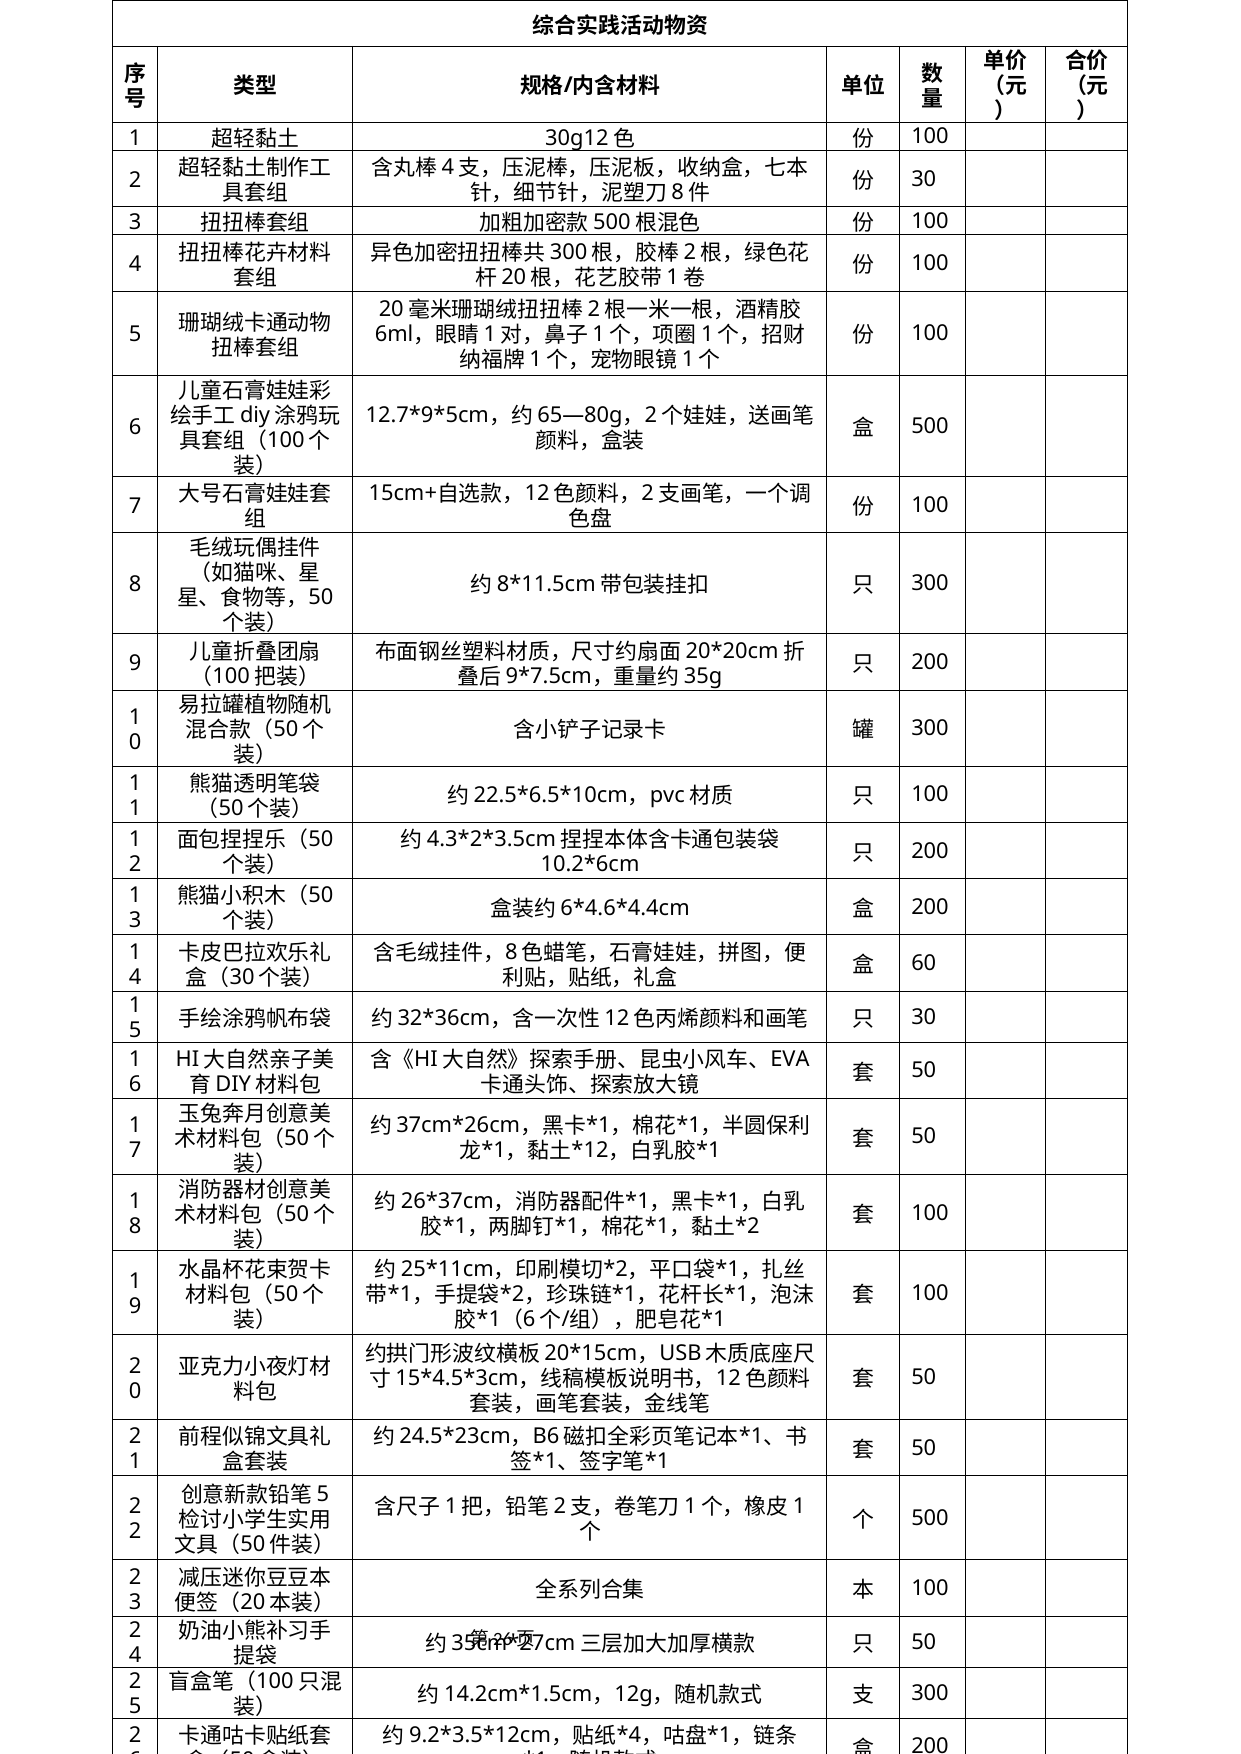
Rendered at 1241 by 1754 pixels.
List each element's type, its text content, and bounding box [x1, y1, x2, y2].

table_cell 100 [900, 1251, 965, 1334]
table_cell 100 [900, 123, 965, 150]
table_cell 套 [827, 1420, 899, 1475]
table_cell 只 [827, 634, 899, 689]
table_cell 序号 [113, 47, 157, 122]
table_cell 数量 [900, 47, 965, 122]
table_cell 减压迷你豆豆本便签（20本装） [158, 1560, 352, 1616]
table_cell [1046, 1719, 1127, 1754]
table_cell 5 [113, 292, 157, 375]
table_cell 约32*36cm，含一次性12色丙烯颜料和画笔 [353, 992, 826, 1042]
table_cell 12 [113, 823, 157, 878]
table_cell 超轻黏土 [158, 123, 352, 150]
table_cell 水晶杯花束贺卡材料包（50个装） [158, 1251, 352, 1334]
table_cell [1046, 1251, 1127, 1334]
table_cell 18 [113, 1175, 157, 1250]
table_cell 200 [900, 1719, 965, 1754]
table_cell 套 [827, 1043, 899, 1098]
table_cell 500 [900, 1476, 965, 1559]
table_cell 含《HI大自然》探索手册、昆虫小风车、EVA卡通头饰、探索放大镜 [353, 1043, 826, 1098]
table_cell 15 [113, 992, 157, 1042]
table_cell 本 [827, 1560, 899, 1616]
table_cell [966, 1175, 1045, 1250]
table_cell [1046, 1617, 1127, 1667]
table_cell 300 [900, 533, 965, 633]
table_cell 9 [113, 634, 157, 689]
table_cell 手绘涂鸦帆布袋 [158, 992, 352, 1042]
table_cell [966, 1099, 1045, 1174]
table_cell 约35cm*27cm三层加大加厚横款 [353, 1617, 826, 1667]
table_cell 3 [113, 207, 157, 234]
table_cell [966, 1560, 1045, 1616]
table_cell [966, 1719, 1045, 1754]
table_cell 盲盒笔（100只混装） [158, 1668, 352, 1718]
table_cell 2 [113, 151, 157, 206]
table_cell 前程似锦文具礼盒套装 [158, 1420, 352, 1475]
table_cell 份 [827, 292, 899, 375]
table_cell 扭扭棒套组 [158, 207, 352, 234]
table_cell 份 [827, 477, 899, 532]
table_cell 200 [900, 879, 965, 934]
table_cell 儿童石膏娃娃彩绘手工diy涂鸦玩具套组（100个装） [158, 376, 352, 476]
table_cell [966, 292, 1045, 375]
table_cell 200 [900, 823, 965, 878]
table_cell 套 [827, 1099, 899, 1174]
table_cell 23 [113, 1560, 157, 1616]
table_cell 熊猫小积木（50个装） [158, 879, 352, 934]
table_cell [1046, 207, 1127, 234]
table_cell [1046, 634, 1127, 689]
table_cell [1046, 376, 1127, 476]
table_cell 约22.5*6.5*10cm，pvc材质 [353, 767, 826, 822]
table_cell 25 [113, 1668, 157, 1718]
table_cell 100 [900, 207, 965, 234]
table_cell 50 [900, 1420, 965, 1475]
table_cell [966, 151, 1045, 206]
table_cell [1046, 691, 1127, 766]
table_cell 只 [827, 823, 899, 878]
table_cell 含尺子1把，铅笔2支，卷笔刀1个，橡皮1个 [353, 1476, 826, 1559]
table_cell [1046, 1043, 1127, 1098]
table_cell 7 [113, 477, 157, 532]
table_cell 消防器材创意美术材料包（50个装） [158, 1175, 352, 1250]
table_cell 50 [900, 1099, 965, 1174]
table_cell [1046, 1420, 1127, 1475]
table_cell [966, 935, 1045, 991]
table_cell 含小铲子记录卡 [353, 691, 826, 766]
table_cell 16 [113, 1043, 157, 1098]
table_cell 份 [827, 123, 899, 150]
table_cell 8 [113, 533, 157, 633]
table_cell [966, 879, 1045, 934]
table_cell 约26*37cm，消防器配件*1，黑卡*1，白乳胶*1，两脚钉*1，棉花*1，黏土*2 [353, 1175, 826, 1250]
table_cell [1046, 1335, 1127, 1419]
table_cell [966, 1043, 1045, 1098]
table_cell 盒装约6*4.6*4.4cm [353, 879, 826, 934]
table_cell 易拉罐植物随机混合款（50个装） [158, 691, 352, 766]
table_cell 支 [827, 1668, 899, 1718]
table_cell 60 [900, 935, 965, 991]
table_cell [966, 691, 1045, 766]
table_cell [1046, 935, 1127, 991]
table_cell 含毛绒挂件，8色蜡笔，石膏娃娃，拼图，便利贴，贴纸，礼盒 [353, 935, 826, 991]
table_cell [966, 823, 1045, 878]
table_cell 盒 [827, 376, 899, 476]
table_cell 扭扭棒花卉材料套组 [158, 235, 352, 291]
table_cell 合价（元） [1046, 47, 1127, 122]
table_cell 13 [113, 879, 157, 934]
table_cell 300 [900, 691, 965, 766]
table_cell 15cm+自选款，12色颜料，2支画笔，一个调色盘 [353, 477, 826, 532]
table_cell 24 [113, 1617, 157, 1667]
table_cell [966, 1420, 1045, 1475]
table_cell 约拱门形波纹横板20*15cm，USB木质底座尺寸15*4.5*3cm，线稿模板说明书，12色颜料套装，画笔套装，金线笔 [353, 1335, 826, 1419]
table_cell [966, 123, 1045, 150]
table_cell 个 [827, 1476, 899, 1559]
table_cell 100 [900, 292, 965, 375]
table_cell 只 [827, 767, 899, 822]
table_cell 约14.2cm*1.5cm，12g，随机款式 [353, 1668, 826, 1718]
table_cell 20毫米珊瑚绒扭扭棒2根一米一根，酒精胶6ml，眼睛1对，鼻子1个，项圈1个，招财纳福牌1个，宠物眼镜1个 [353, 292, 826, 375]
table_cell [966, 1335, 1045, 1419]
table_cell 份 [827, 207, 899, 234]
table_cell 100 [900, 1175, 965, 1250]
table_cell 罐 [827, 691, 899, 766]
table_cell 布面钢丝塑料材质，尺寸约扇面20*20cm折叠后9*7.5cm，重量约35g [353, 634, 826, 689]
table_cell [966, 533, 1045, 633]
table_cell 100 [900, 1560, 965, 1616]
table_cell 4 [113, 235, 157, 291]
table_cell [1046, 1099, 1127, 1174]
table_cell 约37cm*26cm，黑卡*1，棉花*1，半圆保利龙*1，黏土*12，白乳胶*1 [353, 1099, 826, 1174]
table_cell 规格/内含材料 [353, 47, 826, 122]
table_cell [1046, 823, 1127, 878]
table_cell 盒 [827, 935, 899, 991]
table_cell 含丸棒4支，压泥棒，压泥板，收纳盒，七本针，细节针，泥塑刀8件 [353, 151, 826, 206]
table_cell [966, 1251, 1045, 1334]
table_cell [966, 992, 1045, 1042]
table_cell 单价（元） [966, 47, 1045, 122]
table_cell 500 [900, 376, 965, 476]
table_cell 面包捏捏乐（50个装） [158, 823, 352, 878]
table_cell 单位 [827, 47, 899, 122]
table_cell 30 [900, 151, 965, 206]
table_cell [966, 767, 1045, 822]
table_cell 50 [900, 1335, 965, 1419]
table_cell [966, 1668, 1045, 1718]
table_cell [1046, 879, 1127, 934]
table_cell [1046, 292, 1127, 375]
table_cell 50 [900, 1617, 965, 1667]
table_cell HI大自然亲子美育DIY材料包 [158, 1043, 352, 1098]
table_cell 约25*11cm，印刷模切*2，平口袋*1，扎丝带*1，手提袋*2，珍珠链*1，花杆长*1，泡沫胶*1（6个/组），肥皂花*1 [353, 1251, 826, 1334]
table_cell [966, 376, 1045, 476]
table_cell 约4.3*2*3.5cm捏捏本体含卡通包装袋10.2*6cm [353, 823, 826, 878]
table_cell 30 [900, 992, 965, 1042]
table_cell 21 [113, 1420, 157, 1475]
table_cell [1046, 1668, 1127, 1718]
table_cell [966, 634, 1045, 689]
table_cell 加粗加密款500根混色 [353, 207, 826, 234]
table_cell 100 [900, 767, 965, 822]
table_cell 异色加密扭扭棒共300根，胶棒2根，绿色花杆20根，花艺胶带1卷 [353, 235, 826, 291]
table_cell [1046, 992, 1127, 1042]
table_cell 300 [900, 1668, 965, 1718]
table_cell 盒 [827, 879, 899, 934]
table_cell [1046, 1560, 1127, 1616]
table_cell 珊瑚绒卡通动物扭棒套组 [158, 292, 352, 375]
table_cell 只 [827, 533, 899, 633]
table_cell 11 [113, 767, 157, 822]
table_cell 儿童折叠团扇（100把装） [158, 634, 352, 689]
table_cell 30g12色 [353, 123, 826, 150]
table_cell 17 [113, 1099, 157, 1174]
table_cell [966, 1476, 1045, 1559]
table_cell [1046, 767, 1127, 822]
table_cell 100 [900, 235, 965, 291]
table_cell 10 [113, 691, 157, 766]
table_cell 盒 [827, 1719, 899, 1754]
table_cell [1046, 235, 1127, 291]
table_cell 22 [113, 1476, 157, 1559]
table_cell 约9.2*3.5*12cm，贴纸*4，咕盘*1，链条*1，随机款式 [353, 1719, 826, 1754]
table_cell [966, 207, 1045, 234]
table_cell 套 [827, 1175, 899, 1250]
table_cell [966, 477, 1045, 532]
table_cell 大号石膏娃娃套组 [158, 477, 352, 532]
table_cell 只 [827, 1617, 899, 1667]
table_cell 26 [113, 1719, 157, 1754]
table_cell 12.7*9*5cm，约65—80g，2个娃娃，送画笔颜料，盒装 [353, 376, 826, 476]
table_cell 份 [827, 235, 899, 291]
table_cell 创意新款铅笔5检讨小学生实用文具（50件装） [158, 1476, 352, 1559]
table_cell [966, 235, 1045, 291]
table_cell 50 [900, 1043, 965, 1098]
table_cell 全系列合集 [353, 1560, 826, 1616]
table_cell 只 [827, 992, 899, 1042]
table_cell 19 [113, 1251, 157, 1334]
table_cell 约24.5*23cm，B6磁扣全彩页笔记本*1、书签*1、签字笔*1 [353, 1420, 826, 1475]
table_cell 6 [113, 376, 157, 476]
table_cell [1046, 151, 1127, 206]
table_cell [1046, 1175, 1127, 1250]
table_cell [1046, 533, 1127, 633]
table_cell [1046, 477, 1127, 532]
table_cell 超轻黏土制作工具套组 [158, 151, 352, 206]
table_cell 约8*11.5cm带包装挂扣 [353, 533, 826, 633]
table_cell 毛绒玩偶挂件（如猫咪、星星、食物等，50个装） [158, 533, 352, 633]
table_cell 1 [113, 123, 157, 150]
table_cell 套 [827, 1251, 899, 1334]
table_cell 份 [827, 151, 899, 206]
table_cell 卡皮巴拉欢乐礼盒（30个装） [158, 935, 352, 991]
table_cell [966, 1617, 1045, 1667]
table_cell 熊猫透明笔袋（50个装） [158, 767, 352, 822]
table_cell 玉兔奔月创意美术材料包（50个装） [158, 1099, 352, 1174]
table_cell 类型 [158, 47, 352, 122]
table_cell [1046, 1476, 1127, 1559]
table_cell 20 [113, 1335, 157, 1419]
table_cell [1046, 123, 1127, 150]
table_cell 14 [113, 935, 157, 991]
table_cell 卡通咕卡贴纸套盒（50盒装） [158, 1719, 352, 1754]
table_header 综合实践活动物资 [113, 1, 1127, 46]
table_cell 200 [900, 634, 965, 689]
table_cell 亚克力小夜灯材料包 [158, 1335, 352, 1419]
table_cell 100 [900, 477, 965, 532]
table_cell 奶油小熊补习手提袋 [158, 1617, 352, 1667]
table_cell 套 [827, 1335, 899, 1419]
